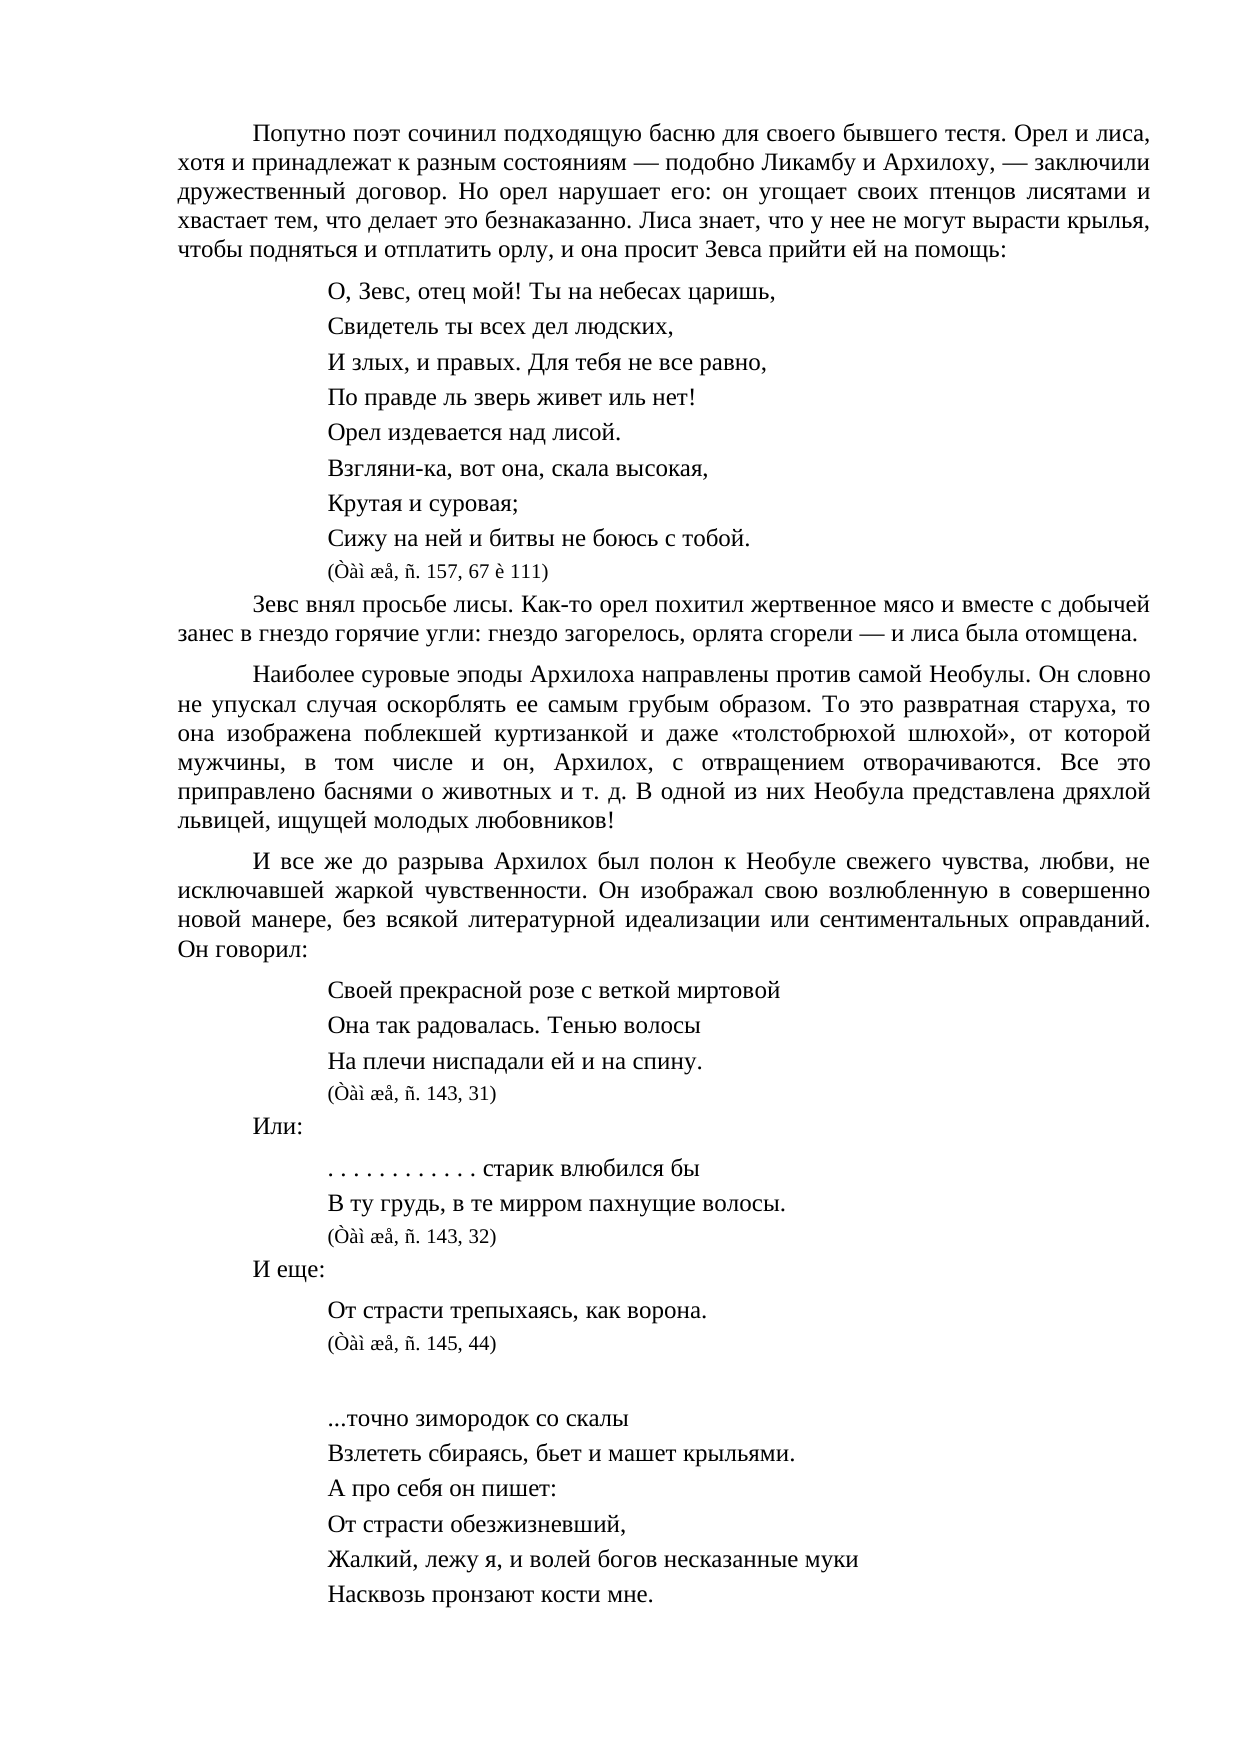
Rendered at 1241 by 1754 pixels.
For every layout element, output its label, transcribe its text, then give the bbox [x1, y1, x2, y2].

text От страсти обезжизневший, [327, 1508, 1152, 1537]
text В ту грудь, в те мирром пахнущие волосы. [327, 1188, 1152, 1217]
text Попутно поэт сочинил подходящую басню для своего бывшего тестя. Орел и лиса, хотя и принадлежат к разным состояниям — подобно Ликамбу и Архилоху, — заключили дружественный договор. Но орел нарушает его: он угощает своих птенцов лисятами и хвастает тем, что делает это безнаказанно. Лиса знает, что у нее не могут вырасти крылья, чтобы подняться и отплатить орлу, и она просит Зевса прийти ей на помощь: [177, 118, 1152, 263]
text На плечи ниспадали ей и на спину. [327, 1046, 1152, 1075]
text Свидетель ты всех дел людских, [327, 311, 1152, 340]
text По правде ль зверь живет иль нет! [327, 382, 1152, 411]
text А про себя он пишет: [327, 1473, 1152, 1502]
text (Òàì æå, ñ. 157, 67 è 111) [327, 558, 1152, 582]
text (Òàì æå, ñ. 145, 44) [327, 1331, 1152, 1355]
text От страсти трепыхаясь, как ворона. [327, 1295, 1152, 1324]
text . . . . . . . . . . . . старик влюбился бы [327, 1153, 1152, 1182]
text ...точно зимородок со скалы [327, 1402, 1152, 1432]
text И все же до разрыва Архилох был полон к Необуле свежего чувства, любви, не исключавшей жаркой чувственности. Он изображал свою возлюбленную в совершенно новой манере, без всякой литературной идеализации или сентиментальных оправданий. Он говорил: [177, 846, 1152, 962]
text Крутая и суровая; [327, 488, 1152, 517]
text И еще: [177, 1254, 1152, 1283]
text О, Зевс, отец мой! Ты на небесах царишь, [327, 276, 1152, 305]
text (Òàì æå, ñ. 143, 31) [327, 1081, 1152, 1105]
text Сижу на ней и битвы не боюсь с тобой. [327, 523, 1152, 552]
text Насквозь пронзают кости мне. [327, 1579, 1152, 1608]
text Жалкий, лежу я, и волей богов несказанные муки [327, 1544, 1152, 1573]
text Она так радовалась. Тенью волосы [327, 1010, 1152, 1039]
text И злых, и правых. Для тебя не все равно, [327, 347, 1152, 376]
text Наиболее суровые эподы Архилоха направлены против самой Необулы. Он словно не упускал случая оскорблять ее самым грубым образом. То это развратная старуха, то она изображена поблекшей куртизанкой и даже «толстобрюхой шлюхой», от которой мужчины, в том числе и он, Архилох, с отвращением отворачиваются. Все это приправлено баснями о животных и т. д. В одной из них Необула представлена дряхлой львицей, ищущей молодых любовников! [177, 659, 1152, 834]
text Своей прекрасной розе с веткой миртовой [327, 975, 1152, 1004]
text Взгляни-ка, вот она, скала высокая, [327, 452, 1152, 482]
text Зевс внял просьбе лисы. Как-то орел похитил жертвенное мясо и вместе с добычей занес в гнездо горячие угли: гнездо загорелось, орлята сгорели — и лиса была отомщена. [177, 589, 1152, 647]
text Взлететь сбираясь, бьет и машет крыльями. [327, 1438, 1152, 1467]
text Или: [177, 1111, 1152, 1140]
text (Òàì æå, ñ. 143, 32) [327, 1223, 1152, 1247]
text Орел издевается над лисой. [327, 417, 1152, 446]
